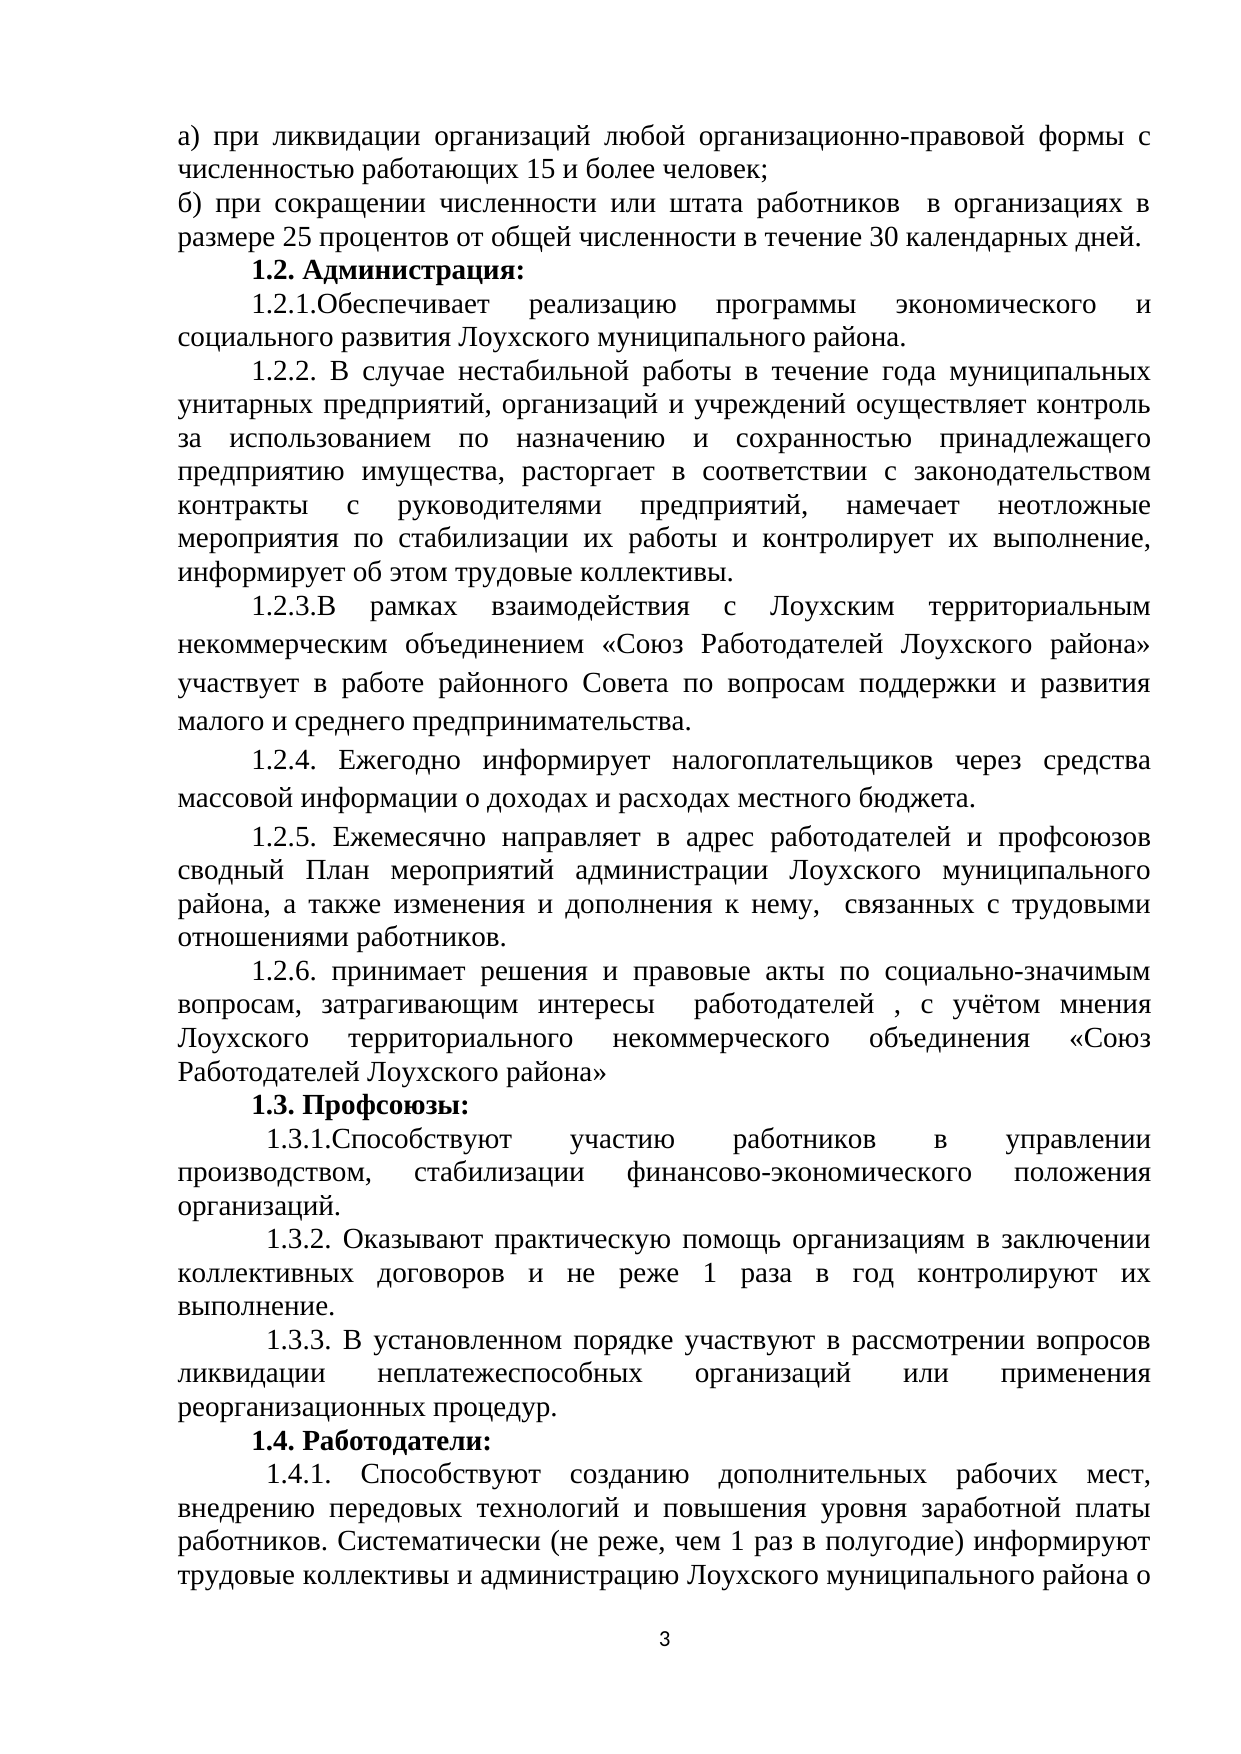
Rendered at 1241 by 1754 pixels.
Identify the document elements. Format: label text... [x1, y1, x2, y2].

text 1.2.4. Ежегодно информирует налогоплательщиков через средства массовой информации о доходах и расходах местного бюджета. [177, 742, 1152, 814]
text 1.3.3. В установленном порядке участвуют в рассмотрении вопросов ликвидации неплатежеспособных организаций или применения реорганизационных процедур. [177, 1322, 1152, 1423]
text 1.3.2. Оказывают практическую помощь организациям в заключении коллективных договоров и не реже 1 раза в год контролируют их выполнение. [177, 1221, 1152, 1322]
text а) при ликвидации организаций любой организационно-правовой формы с численностью работающих 15 и более человек; [177, 118, 1152, 185]
text 1.2.3.В рамках взаимодействия с Лоухским территориальным некоммерческим объединением «Союз Работодателей Лоухского района» участвует в работе районного Совета по вопросам поддержки и развития малого и среднего предпринимательства. [177, 588, 1152, 737]
text 1.3.1.Способствуют участию работников в управлении производством, стабилизации финансово-экономического положения организаций. [177, 1121, 1152, 1221]
text 1.2.2. В случае нестабильной работы в течение года муниципальных унитарных предприятий, организаций и учреждений осуществляет контроль за использованием по назначению и сохранностью принадлежащего предприятию имущества, расторгает в соответствии с законодательством контракты с руководителями предприятий, намечает неотложные мероприятия по стабилизации их работы и контролирует их выполнение, информирует об этом трудовые коллективы. [177, 353, 1152, 588]
text 1.2.1.Обеспечивает реализацию программы экономического и социального развития Лоухского муниципального района. [177, 286, 1152, 353]
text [177, 1456, 1152, 1590]
text 1.3. Профсоюзы: [177, 1087, 1152, 1121]
text 1.2. Администрация: [177, 252, 1152, 286]
text 1.2.5. Ежемесячно направляет в адрес работодателей и профсоюзов сводный План мероприятий администрации Лоухского муниципального района, а также изменения и дополнения к нему, связанных с трудовыми отношениями работников. [177, 819, 1152, 953]
text б) при сокращении численности или штата работников в организациях в размере 25 процентов от общей численности в течение 30 календарных дней. [177, 185, 1152, 252]
text 1.4. Работодатели: [177, 1423, 1152, 1456]
text 1.2.6. принимает решения и правовые акты по социально-значимым вопросам, затрагивающим интересы работодателей , с учётом мнения Лоухского территориального некоммерческого объединения «Союз Работодателей Лоухского района» [177, 953, 1152, 1087]
